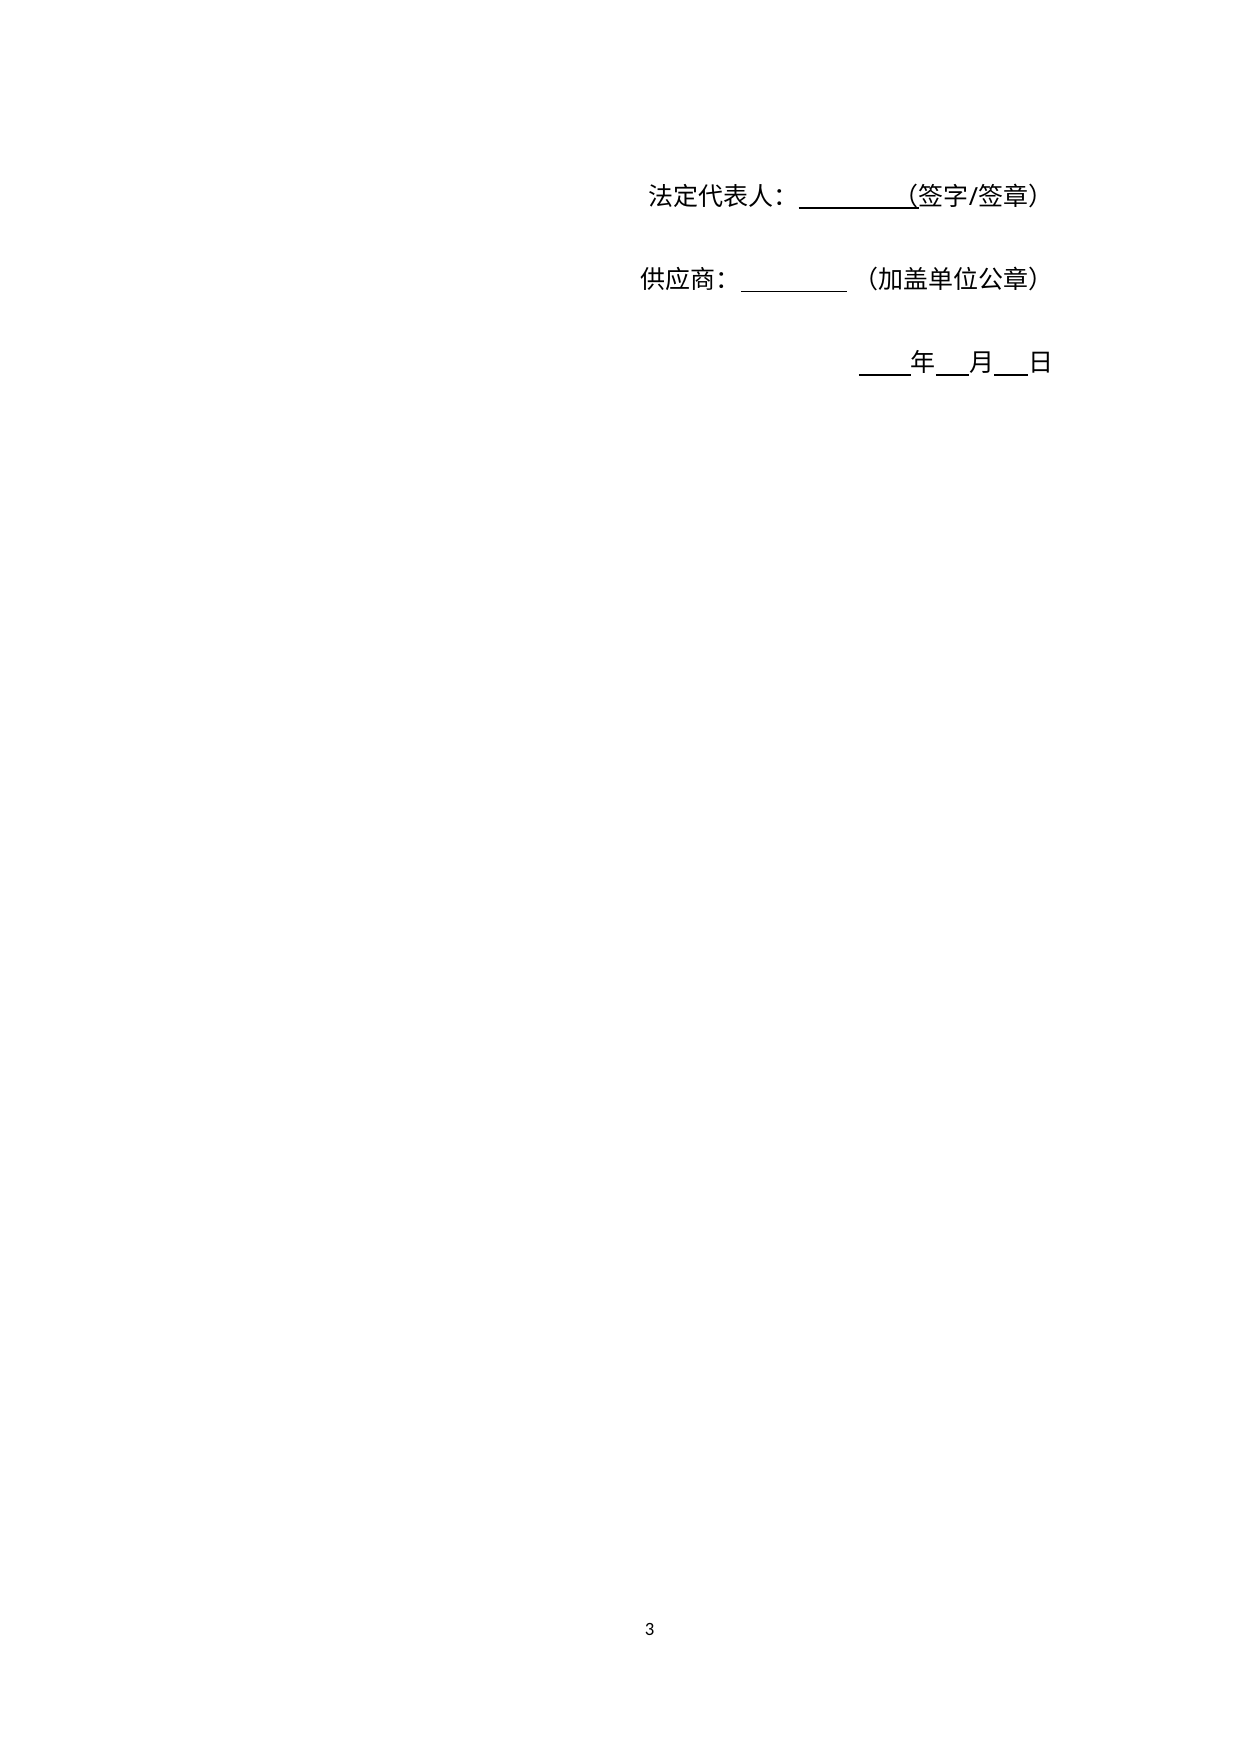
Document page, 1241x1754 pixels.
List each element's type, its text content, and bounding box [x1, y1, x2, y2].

text 法定代表人： （签字/签章） [187, 162, 1053, 227]
text 供应商： （加盖单位公章） [187, 245, 1053, 310]
text 年 月 日 [187, 328, 1053, 393]
